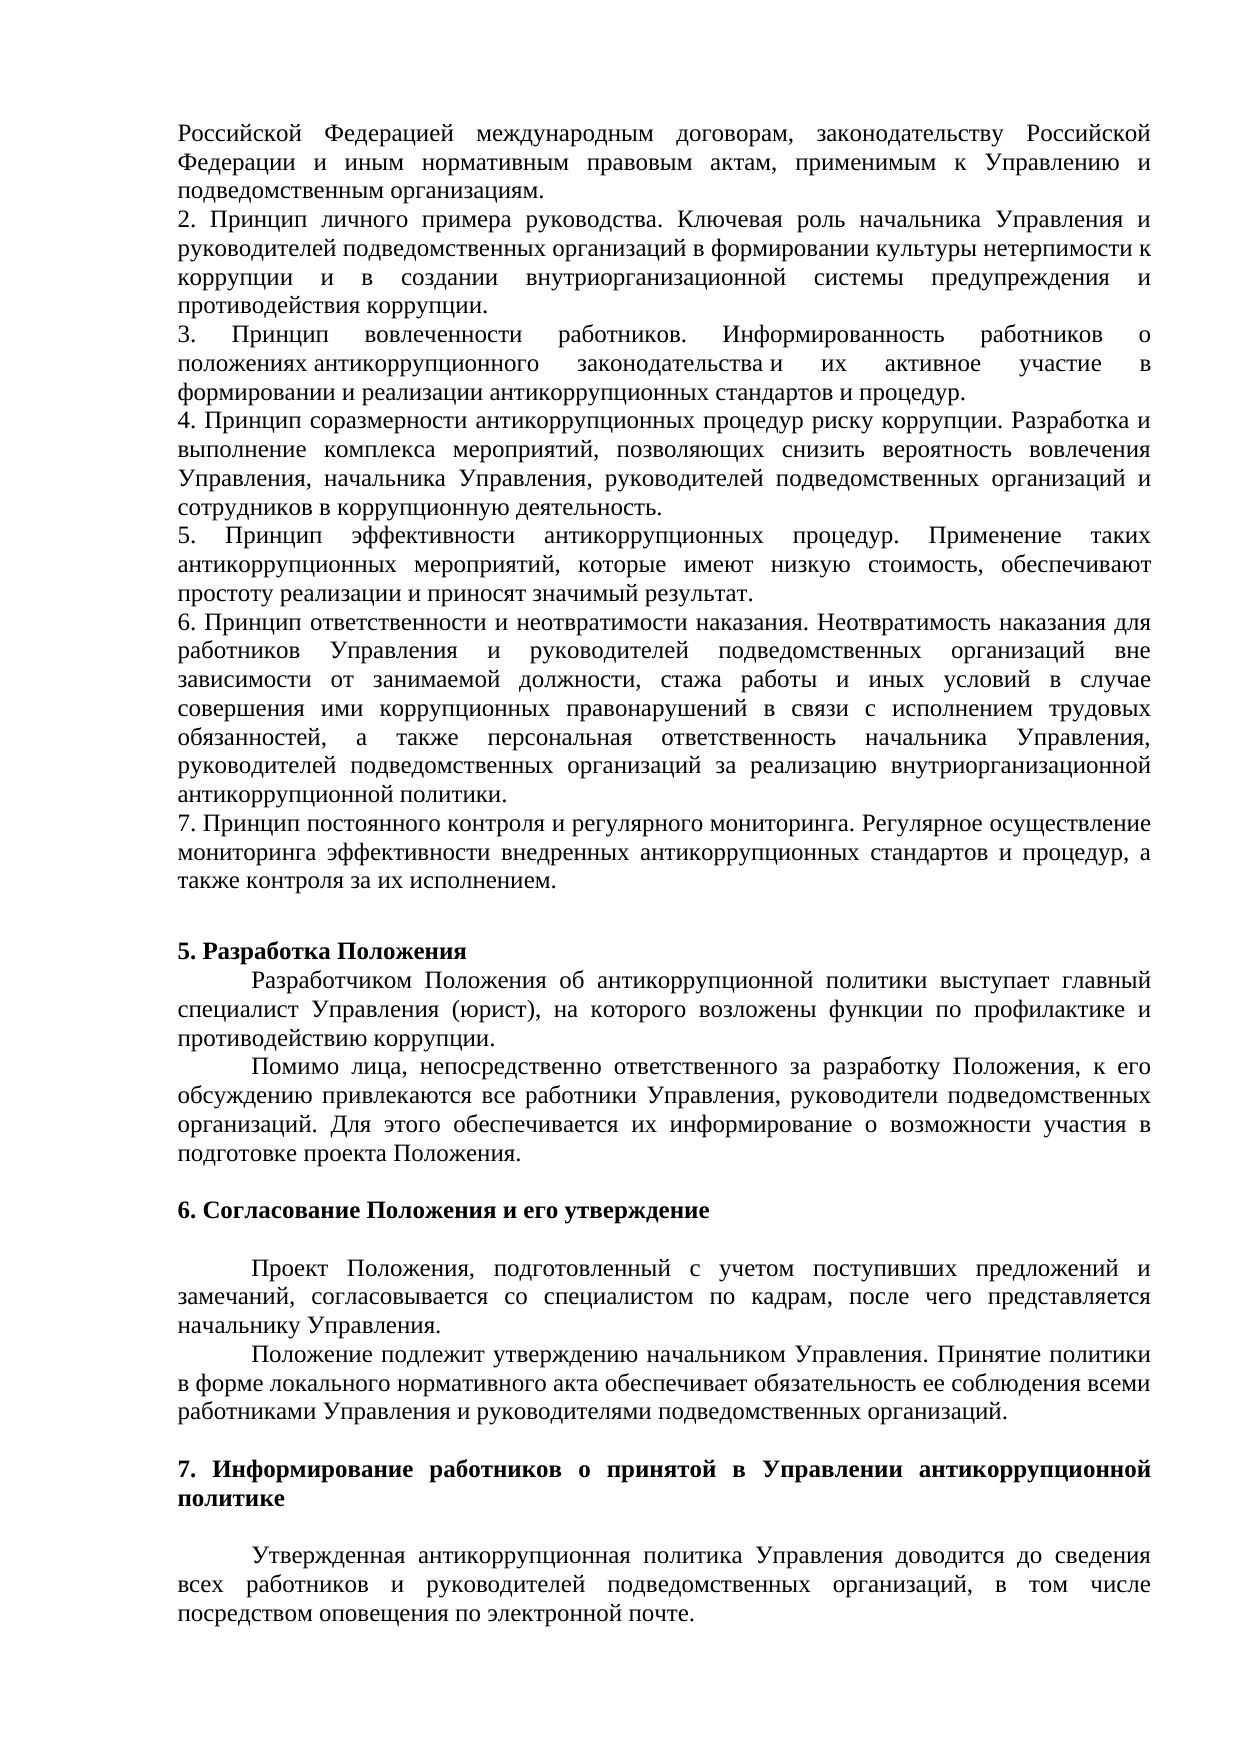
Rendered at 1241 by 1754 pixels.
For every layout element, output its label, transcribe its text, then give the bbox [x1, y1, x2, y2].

text 5. Разработка Положения [177, 936, 1152, 965]
text 6. Согласование Положения и его утверждение [177, 1195, 1152, 1224]
text 2. Принцип личного примера руководства. Ключевая роль начальника Управления и руководителей подведомственных организаций в формировании культуры нетерпимости к коррупции и в создании внутриорганизационной системы предупреждения и противодействия коррупции. [177, 204, 1152, 319]
text 5. Принцип эффективности антикоррупционных процедур. Применение таких антикоррупционных мероприятий, которые имеют низкую стоимость, обеспечивают простоту реализации и приносят значимый результат. [177, 521, 1152, 607]
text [177, 118, 1152, 204]
text 7. Информирование работников о принятой в Управлении антикоррупционной политике [177, 1454, 1152, 1511]
text Разработчиком Положения об антикоррупционной политики выступает главный специалист Управления (юрист), на которого возложены функции по профилактике и противодействию коррупции. [177, 965, 1152, 1051]
text 3. Принцип вовлеченности работников. Информированность работников о положениях антикоррупционного законодательства и их активное участие в формировании и реализации антикоррупционных стандартов и процедур. [177, 319, 1152, 406]
text 4. Принцип соразмерности антикоррупционных процедур риску коррупции. Разработка и выполнение комплекса мероприятий, позволяющих снизить вероятность вовлечения Управления, начальника Управления, руководителей подведомственных организаций и сотрудников в коррупционную деятельность. [177, 406, 1152, 521]
text Помимо лица, непосредственно ответственного за разработку Положения, к его обсуждению привлекаются все работники Управления, руководители подведомственных организаций. Для этого обеспечивается их информирование о возможности участия в подготовке проекта Положения. [177, 1051, 1152, 1166]
text 7. Принцип постоянного контроля и регулярного мониторинга. Регулярное осуществление мониторинга эффективности внедренных антикоррупционных стандартов и процедур, а также контроля за их исполнением. [177, 808, 1152, 894]
text Утвержденная антикоррупционная политика Управления доводится до сведения всех работников и руководителей подведомственных организаций, в том числе посредством оповещения по электронной почте. [177, 1540, 1152, 1626]
text 6. Принцип ответственности и неотвратимости наказания. Неотвратимость наказания для работников Управления и руководителей подведомственных организаций вне зависимости от занимаемой должности, стажа работы и иных условий в случае совершения ими коррупционных правонарушений в связи с исполнением трудовых обязанностей, а также персональная ответственность начальника Управления, руководителей подведомственных организаций за реализацию внутриорганизационной антикоррупционной политики. [177, 607, 1152, 808]
text Проект Положения, подготовленный с учетом поступивших предложений и замечаний, согласовывается со специалистом по кадрам, после чего представляется начальнику Управления. [177, 1253, 1152, 1339]
text Положение подлежит утверждению начальником Управления. Принятие политики в форме локального нормативного акта обеспечивает обязательность ее соблюдения всеми работниками Управления и руководителями подведомственных организаций. [177, 1339, 1152, 1425]
